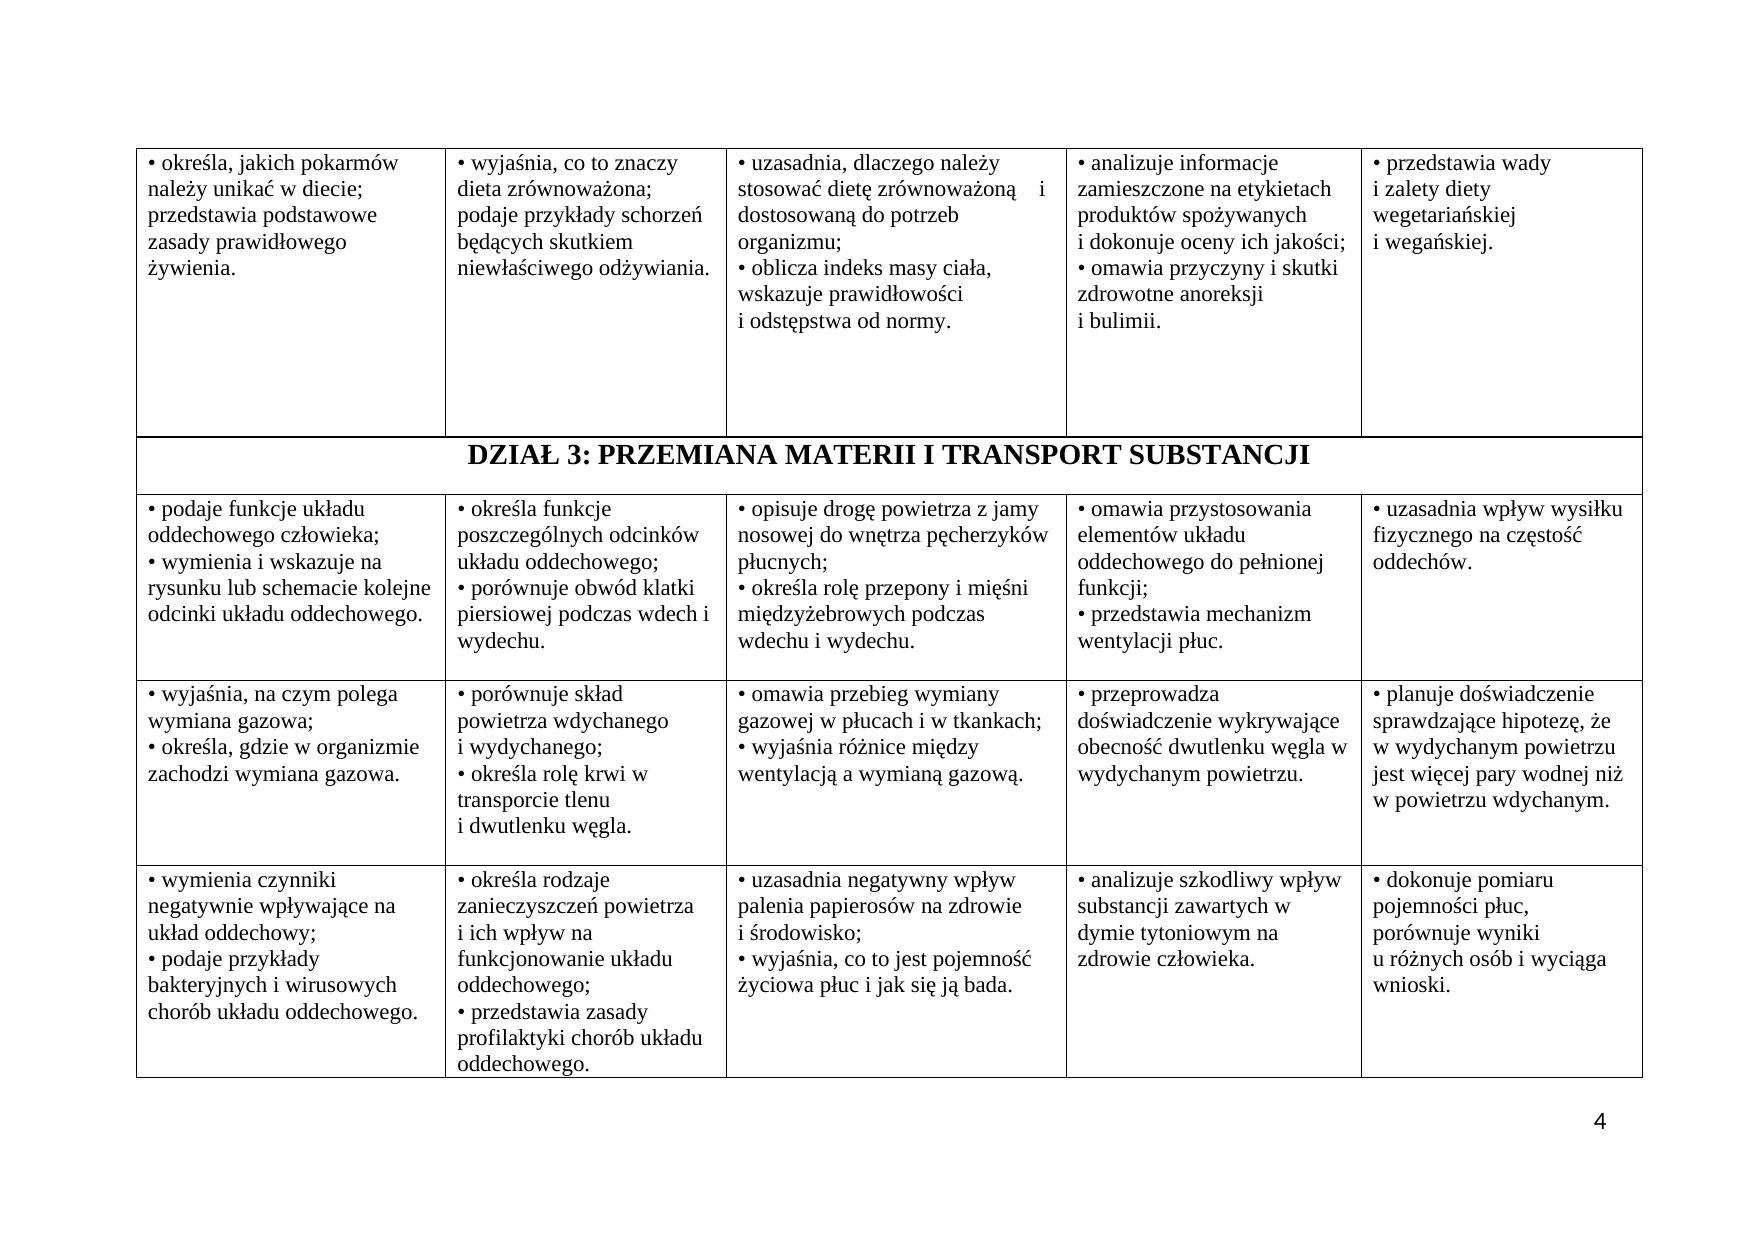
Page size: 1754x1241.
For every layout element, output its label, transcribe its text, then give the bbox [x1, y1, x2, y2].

table_cell • omawia przebieg wymiany gazowej w płucach i w tkankach; • wyjaśnia różnice między wentylacją a wymianą gazową. [727, 681, 1066, 865]
table_cell • podaje funkcje układu oddechowego człowieka; • wymienia i wskazuje na rysunku lub schemacie kolejne odcinki układu oddechowego. [137, 495, 445, 679]
table_cell • określa, jakich pokarmów należy unikać w diecie; przedstawia podstawowe zasady prawidłowego żywienia. [137, 149, 445, 436]
table_cell • przedstawia wady i zalety diety wegetariańskiej i wegańskiej. [1362, 149, 1642, 436]
table_cell • przeprowadza doświadczenie wykrywające obecność dwutlenku węgla w wydychanym powietrzu. [1067, 681, 1361, 865]
table_cell • omawia przystosowania elementów układu oddechowego do pełnionej funkcji; • przedstawia mechanizm wentylacji płuc. [1067, 495, 1361, 679]
table_cell DZIAŁ 3: PRZEMIANA MATERII I TRANSPORT SUBSTANCJI [137, 438, 1642, 494]
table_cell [1067, 866, 1361, 1077]
table_cell • planuje doświadczenie sprawdzające hipotezę, że w wydychanym powietrzu jest więcej pary wodnej niż w powietrzu wdychanym. [1362, 681, 1642, 865]
table_cell • uzasadnia, dlaczego należy stosować dietę zrównoważoną i dostosowaną do potrzeb organizmu; • oblicza indeks masy ciała, wskazuje prawidłowości i odstępstwa od normy. [727, 149, 1066, 436]
table_cell • porównuje skład powietrza wdychanego i wydychanego; • określa rolę krwi w transporcie tlenu i dwutlenku węgla. [446, 681, 726, 865]
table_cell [1362, 866, 1642, 1077]
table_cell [137, 866, 445, 1077]
table_cell • wyjaśnia, na czym polega wymiana gazowa; • określa, gdzie w organizmie zachodzi wymiana gazowa. [137, 681, 445, 865]
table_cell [727, 866, 1066, 1077]
table_cell • opisuje drogę powietrza z jamy nosowej do wnętrza pęcherzyków płucnych; • określa rolę przepony i mięśni międzyżebrowych podczas wdechu i wydechu. [727, 495, 1066, 679]
table_cell • analizuje informacje zamieszczone na etykietach produktów spożywanych i dokonuje oceny ich jakości; • omawia przyczyny i skutki zdrowotne anoreksji i bulimii. [1067, 149, 1361, 436]
table_cell • uzasadnia wpływ wysiłku fizycznego na częstość oddechów. [1362, 495, 1642, 679]
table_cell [446, 866, 726, 1077]
table_cell • wyjaśnia, co to znaczy dieta zrównoważona; podaje przykłady schorzeń będących skutkiem niewłaściwego odżywiania. [446, 149, 726, 436]
table_cell • określa funkcje poszczególnych odcinków układu oddechowego; • porównuje obwód klatki piersiowej podczas wdech i wydechu. [446, 495, 726, 679]
